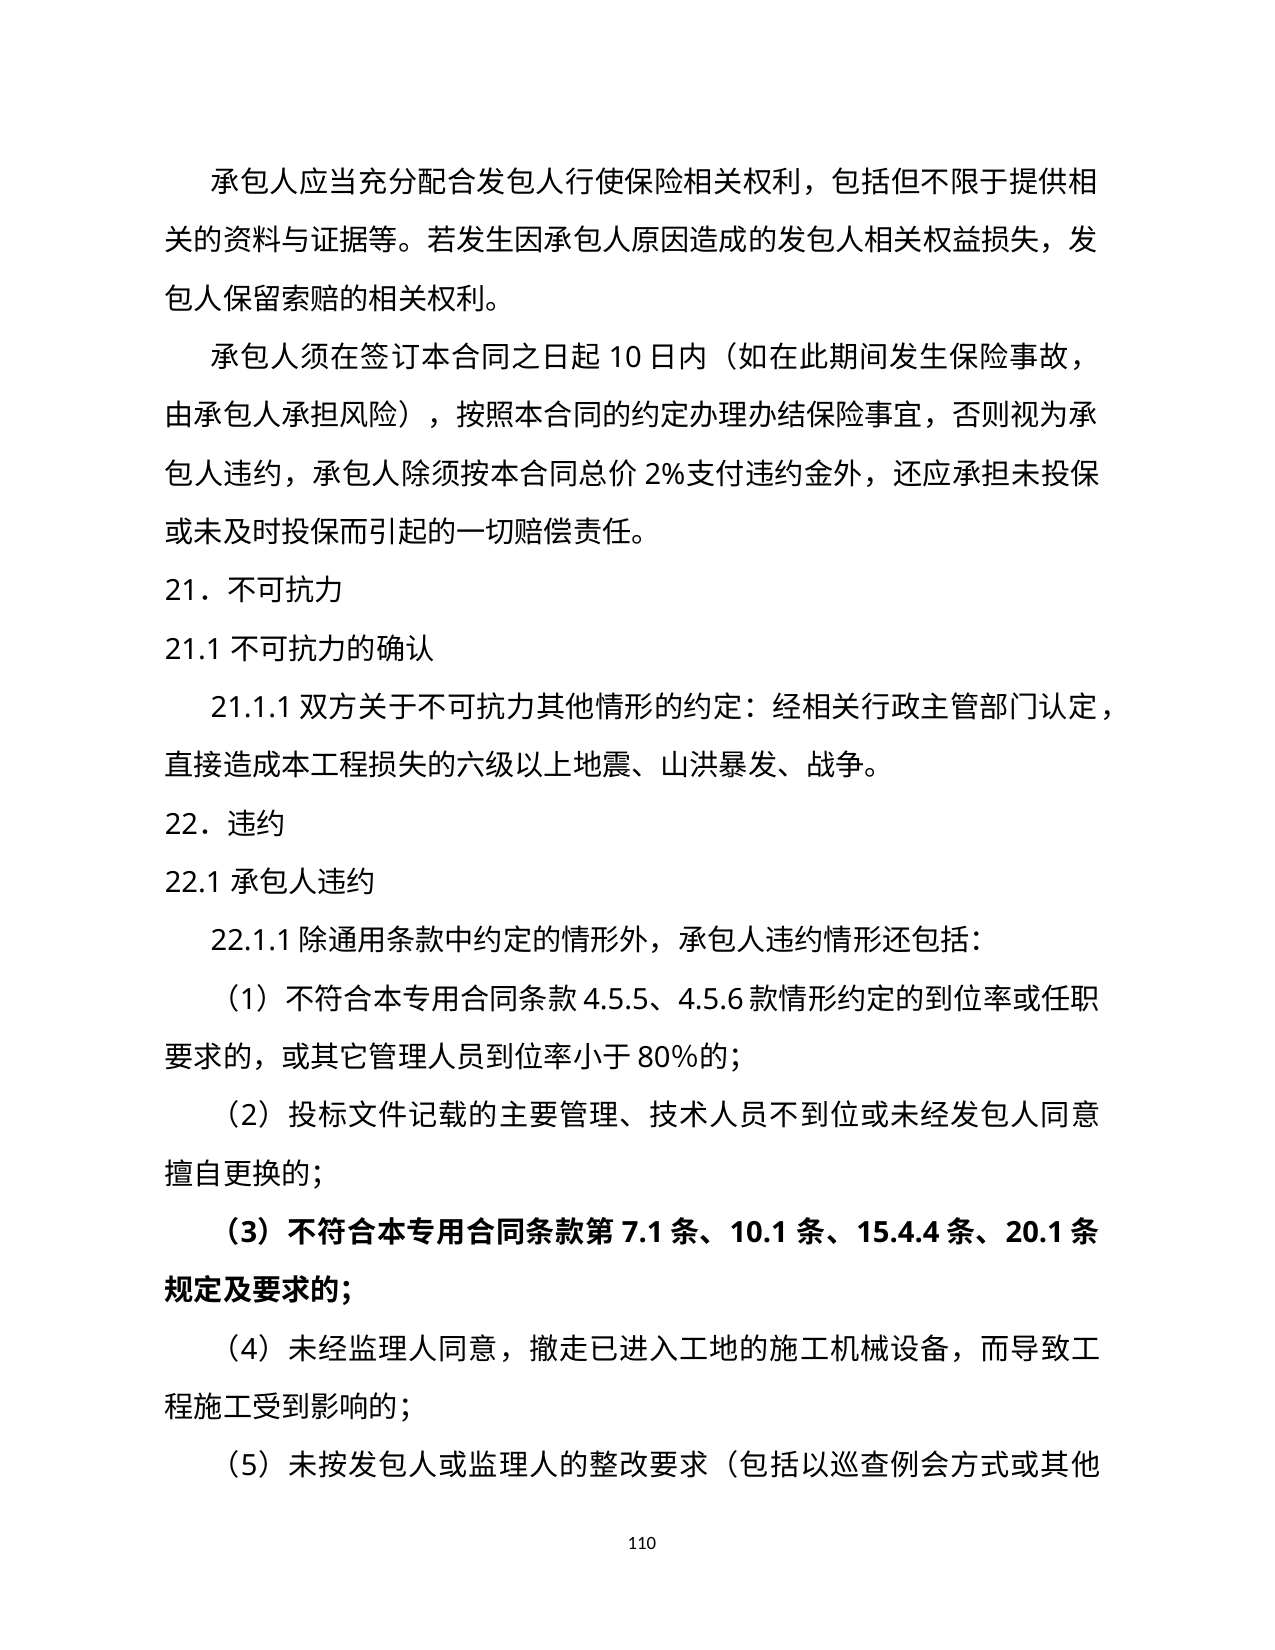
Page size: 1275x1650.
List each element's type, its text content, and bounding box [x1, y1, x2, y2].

text （3）不符合本专用合同条款第7.1条、10.1 条、15.4.4条、20.1条规定及要求的； [164, 1196, 1100, 1312]
text 22.1.1除通用条款中约定的情形外，承包人违约情形还包括： [164, 904, 1100, 962]
text 22.1 承包人违约 [164, 846, 1100, 904]
text 21.1 不可抗力的确认 [164, 612, 1100, 671]
text （2）投标文件记载的主要管理、技术人员不到位或未经发包人同意擅自更换的； [164, 1079, 1100, 1196]
text 承包人应当充分配合发包人行使保险相关权利，包括但不限于提供相关的资料与证据等。若发生因承包人原因造成的发包人相关权益损失，发包人保留索赔的相关权利。 [164, 146, 1100, 321]
text 承包人须在签订本合同之日起10日内（如在此期间发生保险事故，由承包人承担风险），按照本合同的约定办理办结保险事宜，否则视为承包人违约，承包人除须按本合同总价2%支付违约金外，还应承担未投保或未及时投保而引起的一切赔偿责任。 [164, 321, 1100, 554]
text （1）不符合本专用合同条款4.5.5、4.5.6款情形约定的到位率或任职要求的，或其它管理人员到位率小于80％的； [164, 962, 1100, 1079]
text 21．不可抗力 [164, 554, 1100, 612]
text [164, 1429, 1100, 1487]
text 21.1.1双方关于不可抗力其他情形的约定：经相关行政主管部门认定，直接造成本工程损失的六级以上地震、山洪暴发、战争。 [164, 671, 1100, 787]
text （4）未经监理人同意，撤走已进入工地的施工机械设备，而导致工程施工受到影响的； [164, 1312, 1100, 1429]
text 22．违约 [164, 787, 1100, 846]
